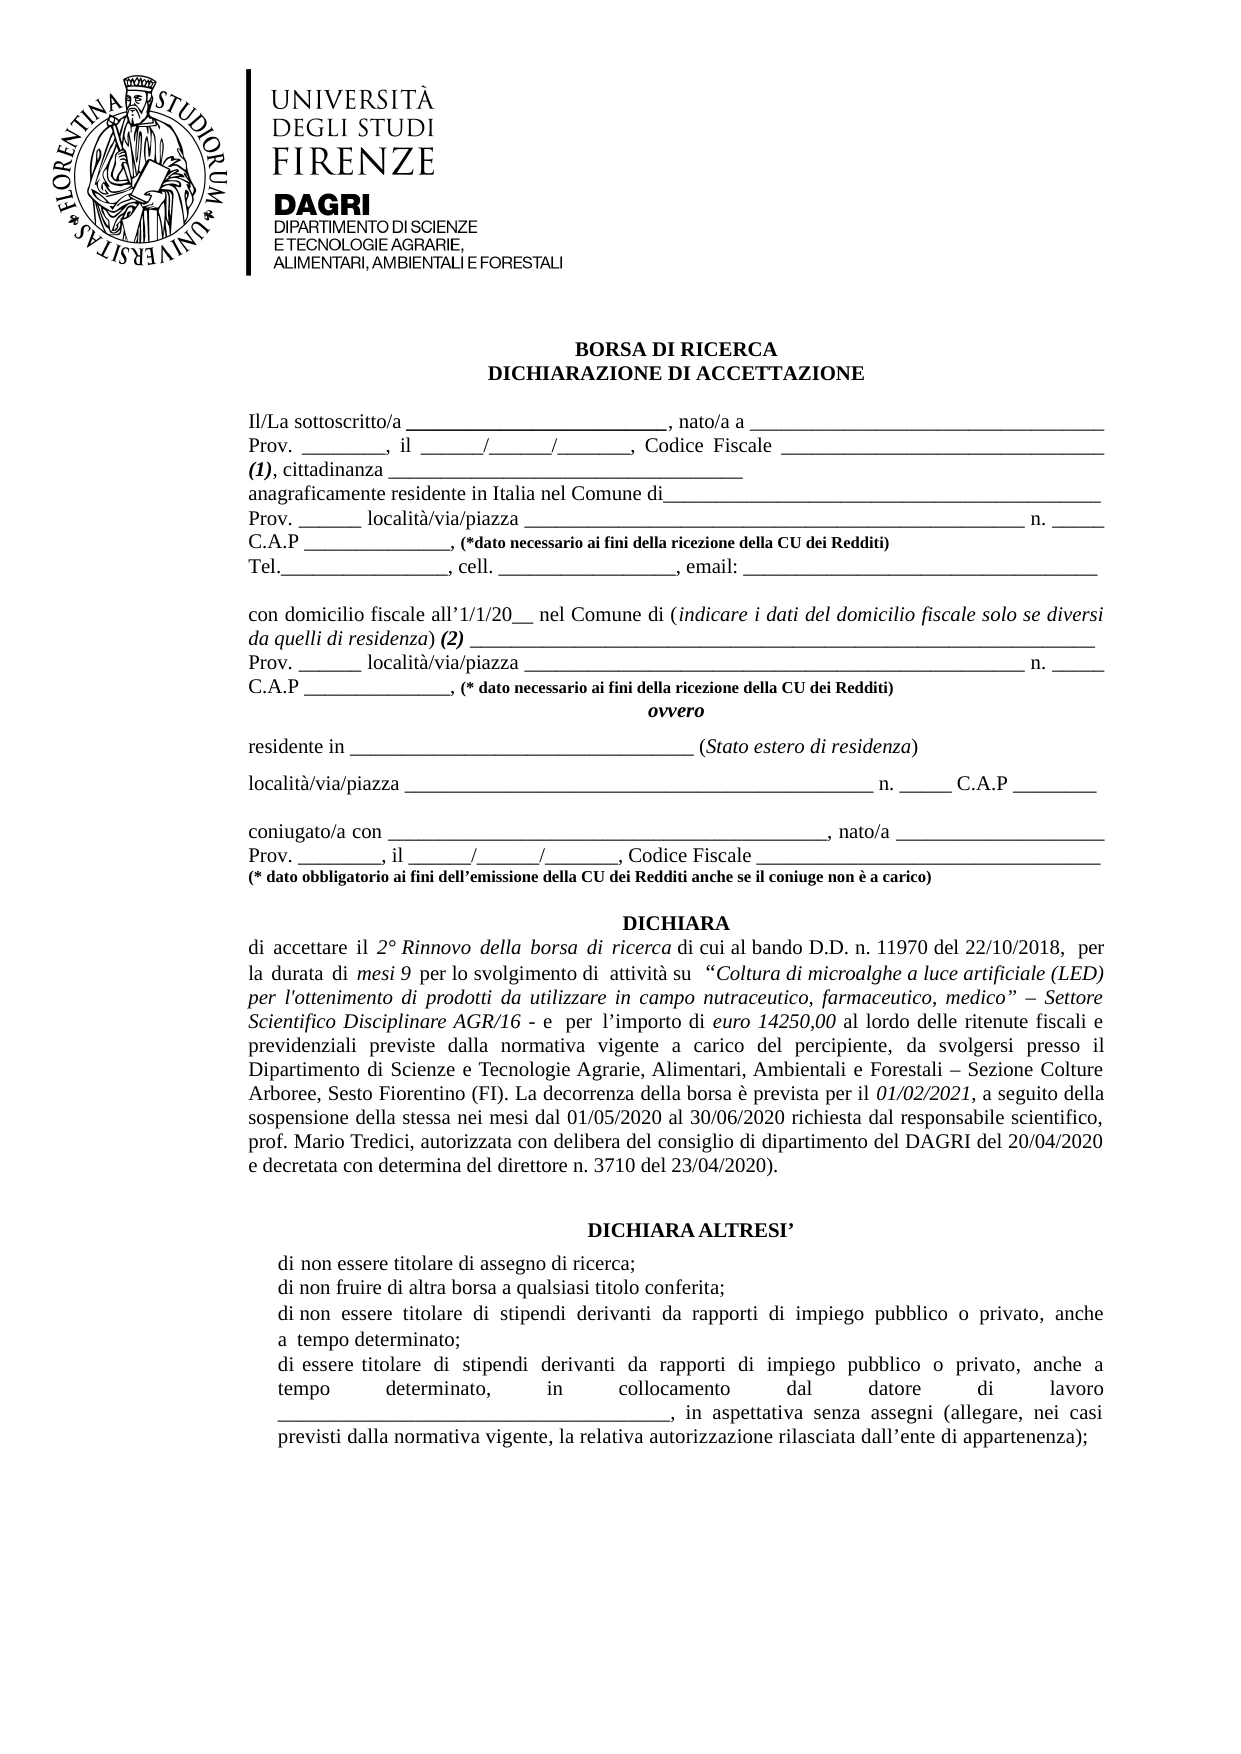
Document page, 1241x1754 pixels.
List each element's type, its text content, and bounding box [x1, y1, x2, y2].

text Prov. ______ località/via/piazza ________________________________________________ n. _____ C.A.P ______________, (* dato necessario ai fini della ricezione della CU dei Redditi) [248, 650, 1104, 698]
text DICHIARAZIONE DI ACCETTAZIONE [248, 361, 1104, 385]
text  di non essere titolare di assegno di ricerca; [248, 1251, 1104, 1275]
text coniugato/a con ___________________________________________, nato/a ____________________ Prov. ________, il ______/______/_______, Codice Fiscale _________________________________ [248, 819, 1104, 867]
picture [0, 0, 1241, 278]
text DICHIARA [248, 911, 1104, 934]
text con domicilio fiscale all’1/1/20__ nel Comune di (indicare i dati del domicilio fiscale solo se diversi da quelli di residenza) (2) ____________________________________________________________ [248, 602, 1104, 650]
text (* dato obbligatorio ai fini dell’emissione della CU dei Redditi anche se il coniuge non è a carico) [248, 867, 1104, 886]
text di accettare il 2° Rinnovo della borsa di ricerca di cui al bando D.D. n. 11970 del 22/10/2018, per la durata di mesi 9 per lo svolgimento di attività su “Coltura di microalghe a luce artificiale (LED) per l'ottenimento di prodotti da utilizzare in campo nutraceutico, farmaceutico, medico” – Settore Scientifico Disciplinare AGR/16 - e per l’importo di euro 14250,00 al lordo delle ritenute fiscali e previdenziali previste dalla normativa vigente a carico del percipiente, da svolgersi presso il Dipartimento di Scienze e Tecnologie Agrarie, Alimentari, Ambientali e Forestali – Sezione Colture Arboree, Sesto Fiorentino (FI). La decorrenza della borsa è prevista per il 01/02/2021, a seguito della sospensione della stessa nei mesi dal 01/05/2020 al 30/06/2020 richiesta dal responsabile scientifico, prof. Mario Tredici, autorizzata con delibera del consiglio di dipartimento del DAGRI del 20/04/2020 e decretata con determina del direttore n. 3710 del 23/04/2020). [248, 934, 1104, 1177]
text  di non essere titolare di stipendi derivanti da rapporti di impiego pubblico o privato, anche a tempo determinato; [248, 1299, 1104, 1352]
text Tel.________________, cell. _________________, email: __________________________________ [248, 553, 1104, 578]
text Prov. ______ località/via/piazza ________________________________________________ n. _____ C.A.P ______________, (*dato necessario ai fini della ricezione della CU dei Redditi) [248, 505, 1104, 553]
text anagraficamente residente in Italia nel Comune di__________________________________________ [248, 481, 1104, 505]
text ovvero [248, 698, 1104, 722]
text BORSA DI RICERCA [248, 337, 1104, 361]
text  di non fruire di altra borsa a qualsiasi titolo conferita; [248, 1275, 1104, 1299]
text località/via/piazza _____________________________________________ n. _____ C.A.P ________ [248, 771, 1104, 795]
text residente in _________________________________ (Stato estero di residenza) [248, 734, 1104, 758]
text DICHIARA ALTRESI’ [278, 1218, 1104, 1242]
text Il/La sottoscritto/a _________________________, nato/a a __________________________________ Prov. ________, il ______/______/_______, Codice Fiscale _______________________________ (1), cittadinanza __________________________________ [248, 409, 1104, 481]
text  di essere titolare di stipendi derivanti da rapporti di impiego pubblico o privato, anche a tempo determinato, in collocamento dal datore di lavoro _____________________________________, in aspettativa senza assegni (allegare, nei casi previsti dalla normativa vigente, la relativa autorizzazione rilasciata dall’ente di appartenenza); [248, 1352, 1104, 1448]
